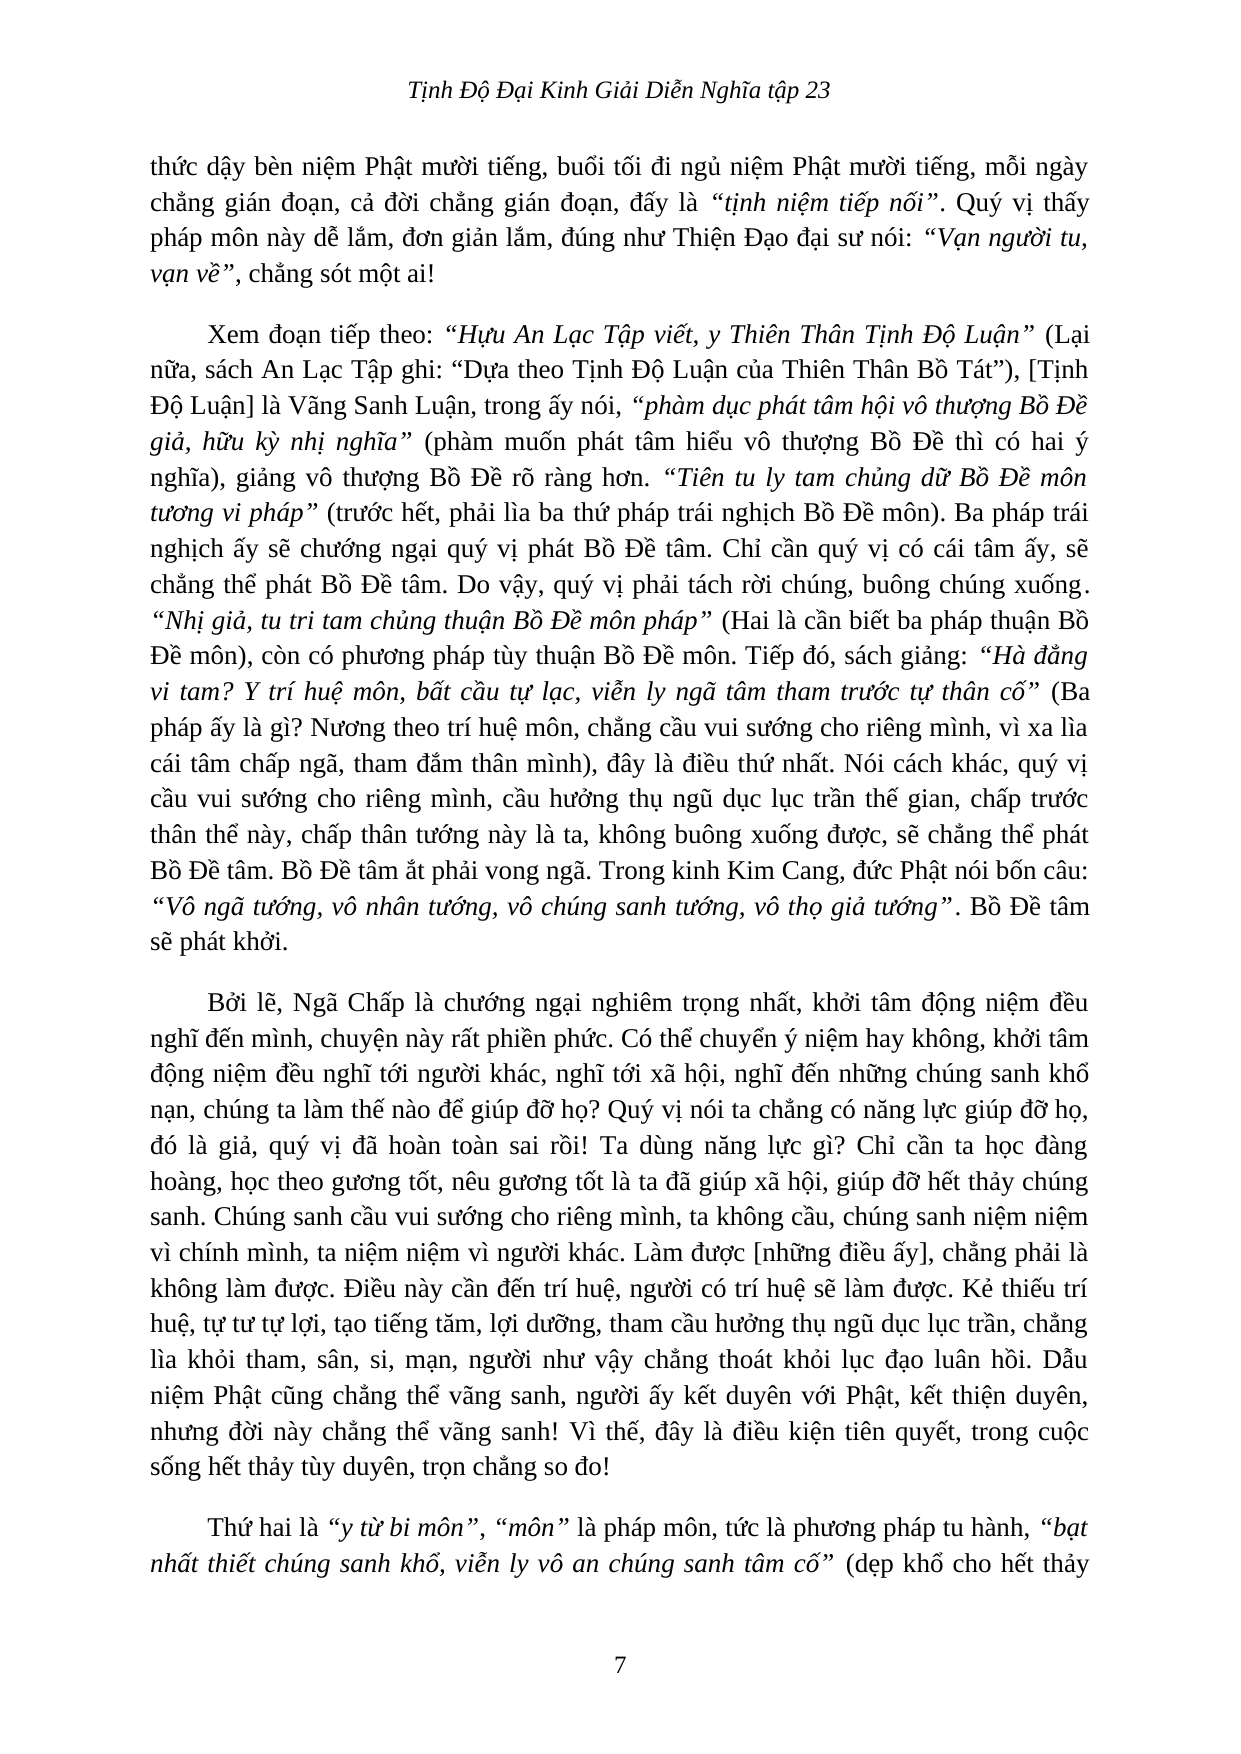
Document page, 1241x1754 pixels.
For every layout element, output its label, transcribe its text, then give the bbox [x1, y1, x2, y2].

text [150, 1511, 1090, 1578]
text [150, 150, 1090, 288]
text Bởi lẽ, Ngã Chấp là chướng ngại nghiêm trọng nhất, khởi tâm động niệm đều nghĩ đến mình, chuyện này rất phiền phức. Có thể chuyển ý niệm hay không, khởi tâm động niệm đều nghĩ tới người khác, nghĩ tới xã hội, nghĩ đến những chúng sanh khổ nạn, chúng ta làm thế nào để giúp đỡ họ? Quý vị nói ta chẳng có năng lực giúp đỡ họ, đó là giả, quý vị đã hoàn toàn sai rồi! Ta dùng năng lực gì? Chỉ cần ta học đàng hoàng, học theo gương tốt, nêu gương tốt là ta đã giúp xã hội, giúp đỡ hết thảy chúng sanh. Chúng sanh cầu vui sướng cho riêng mình, ta không cầu, chúng sanh niệm niệm vì chính mình, ta niệm niệm vì người khác. Làm được [những điều ấy], chẳng phải là không làm được. Điều này cần đến trí huệ, người có trí huệ sẽ làm được. Kẻ thiếu trí huệ, tự tư tự lợi, tạo tiếng tăm, lợi dưỡng, tham cầu hưởng thụ ngũ dục lục trần, chẳng lìa khỏi tham, sân, si, mạn, người như vậy chẳng thoát khỏi lục đạo luân hồi. Dẫu niệm Phật cũng chẳng thể vãng sanh, người ấy kết duyên với Phật, kết thiện duyên, nhưng đời này chẳng thể vãng sanh! Vì thế, đây là điều kiện tiên quyết, trong cuộc sống hết thảy tùy duyên, trọn chẳng so đo! [150, 986, 1090, 1482]
text Xem đoạn tiếp theo: “Hựu An Lạc Tập viết, y Thiên Thân Tịnh Độ Luận” (Lại nữa, sách An Lạc Tập ghi: “Dựa theo Tịnh Độ Luận của Thiên Thân Bồ Tát”), [Tịnh Độ Luận] là Vãng Sanh Luận, trong ấy nói, “phàm dục phát tâm hội vô thượng Bồ Đề giả, hữu kỳ nhị nghĩa” (phàm muốn phát tâm hiểu vô thượng Bồ Đề thì có hai ý nghĩa), giảng vô thượng Bồ Đề rõ ràng hơn. “Tiên tu ly tam chủng dữ Bồ Đề môn tương vi pháp” (trước hết, phải lìa ba thứ pháp trái nghịch Bồ Đề môn). Ba pháp trái nghịch ấy sẽ chướng ngại quý vị phát Bồ Đề tâm. Chỉ cần quý vị có cái tâm ấy, sẽ chẳng thể phát Bồ Đề tâm. Do vậy, quý vị phải tách rời chúng, buông chúng xuống. “Nhị giả, tu tri tam chủng thuận Bồ Đề môn pháp” (Hai là cần biết ba pháp thuận Bồ Đề môn), còn có phương pháp tùy thuận Bồ Đề môn. Tiếp đó, sách giảng: “Hà đẳng vi tam? Y trí huệ môn, bất cầu tự lạc, viễn ly ngã tâm tham trước tự thân cố” (Ba pháp ấy là gì? Nương theo trí huệ môn, chẳng cầu vui sướng cho riêng mình, vì xa lìa cái tâm chấp ngã, tham đắm thân mình), đây là điều thứ nhất. Nói cách khác, quý vị cầu vui sướng cho riêng mình, cầu hưởng thụ ngũ dục lục trần thế gian, chấp trước thân thể này, chấp thân tướng này là ta, không buông xuống được, sẽ chẳng thể phát Bồ Đề tâm. Bồ Đề tâm ắt phải vong ngã. Trong kinh Kim Cang, đức Phật nói bốn câu: “Vô ngã tướng, vô nhân tướng, vô chúng sanh tướng, vô thọ giả tướng”. Bồ Đề tâm sẽ phát khởi. [150, 318, 1090, 956]
